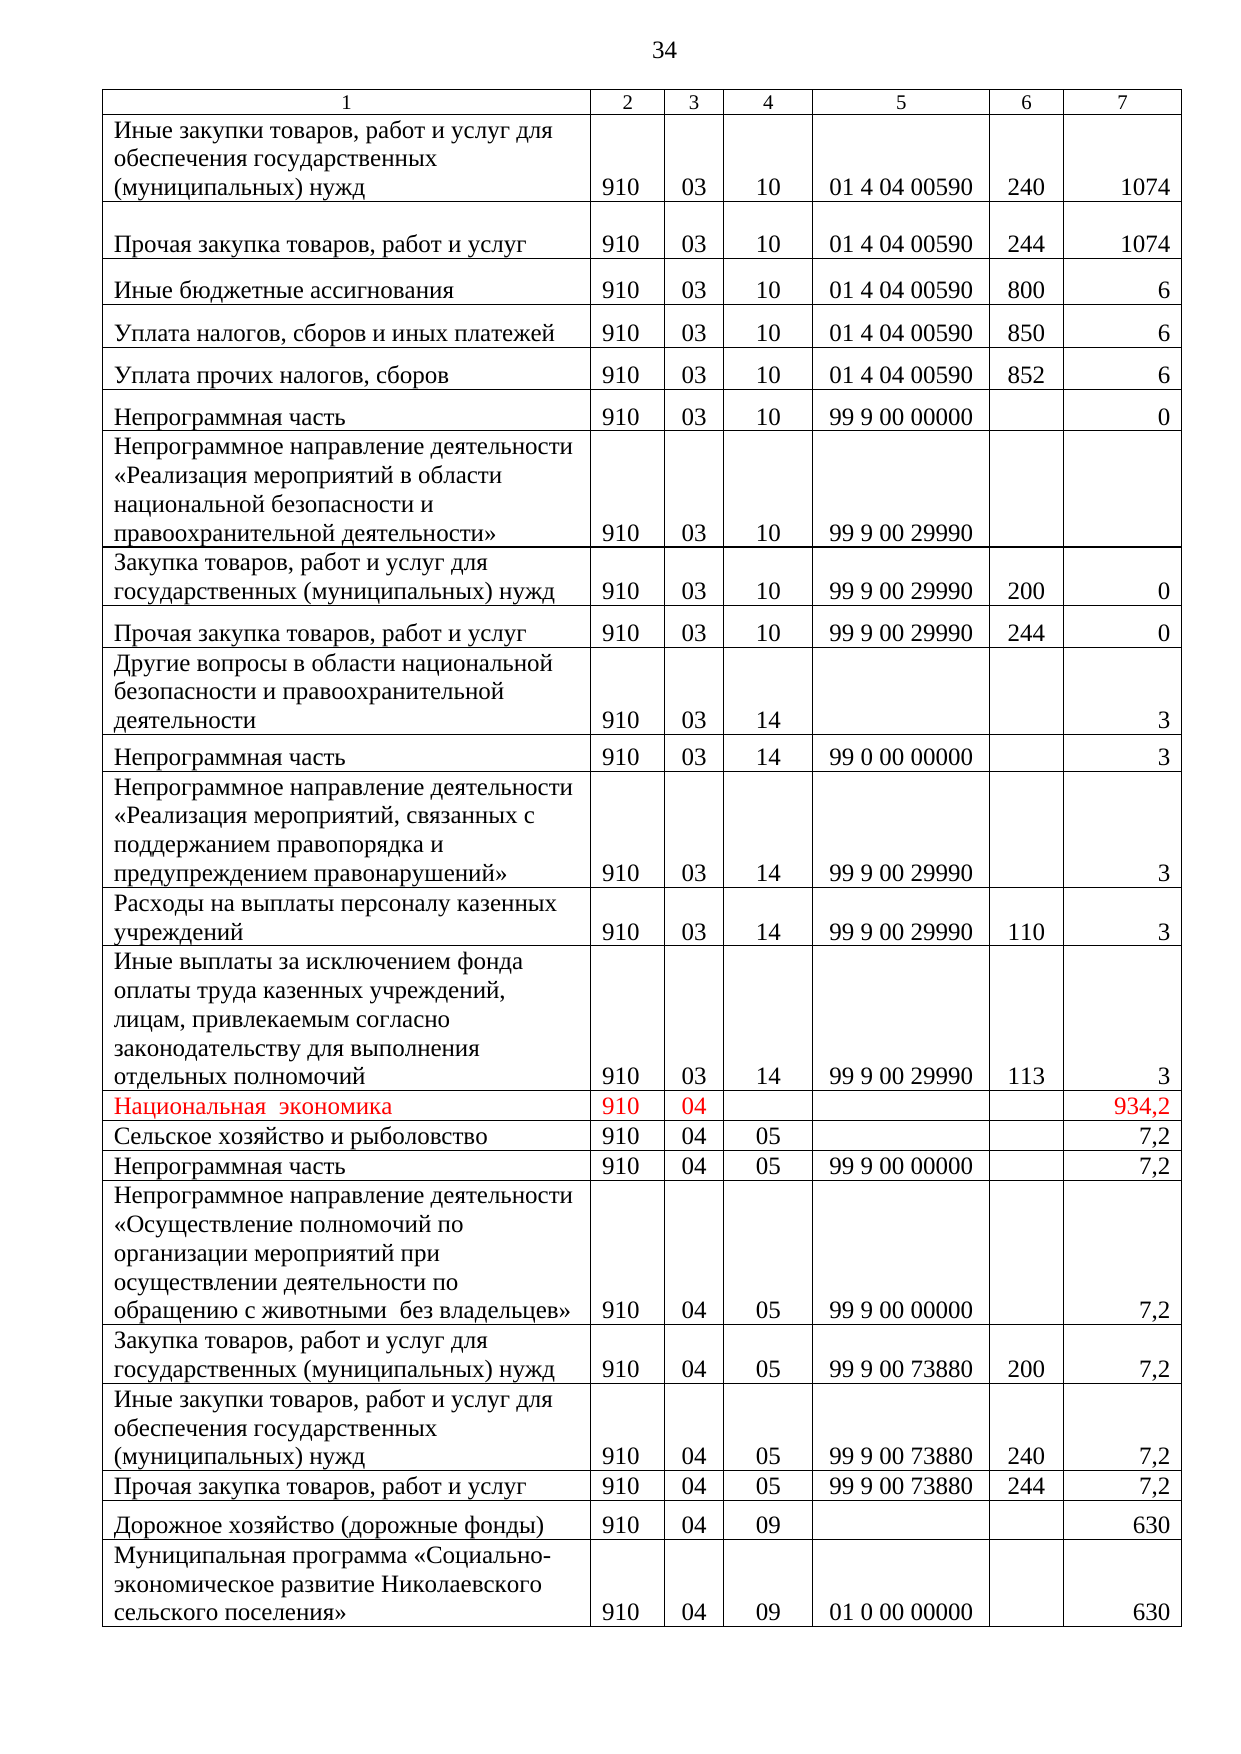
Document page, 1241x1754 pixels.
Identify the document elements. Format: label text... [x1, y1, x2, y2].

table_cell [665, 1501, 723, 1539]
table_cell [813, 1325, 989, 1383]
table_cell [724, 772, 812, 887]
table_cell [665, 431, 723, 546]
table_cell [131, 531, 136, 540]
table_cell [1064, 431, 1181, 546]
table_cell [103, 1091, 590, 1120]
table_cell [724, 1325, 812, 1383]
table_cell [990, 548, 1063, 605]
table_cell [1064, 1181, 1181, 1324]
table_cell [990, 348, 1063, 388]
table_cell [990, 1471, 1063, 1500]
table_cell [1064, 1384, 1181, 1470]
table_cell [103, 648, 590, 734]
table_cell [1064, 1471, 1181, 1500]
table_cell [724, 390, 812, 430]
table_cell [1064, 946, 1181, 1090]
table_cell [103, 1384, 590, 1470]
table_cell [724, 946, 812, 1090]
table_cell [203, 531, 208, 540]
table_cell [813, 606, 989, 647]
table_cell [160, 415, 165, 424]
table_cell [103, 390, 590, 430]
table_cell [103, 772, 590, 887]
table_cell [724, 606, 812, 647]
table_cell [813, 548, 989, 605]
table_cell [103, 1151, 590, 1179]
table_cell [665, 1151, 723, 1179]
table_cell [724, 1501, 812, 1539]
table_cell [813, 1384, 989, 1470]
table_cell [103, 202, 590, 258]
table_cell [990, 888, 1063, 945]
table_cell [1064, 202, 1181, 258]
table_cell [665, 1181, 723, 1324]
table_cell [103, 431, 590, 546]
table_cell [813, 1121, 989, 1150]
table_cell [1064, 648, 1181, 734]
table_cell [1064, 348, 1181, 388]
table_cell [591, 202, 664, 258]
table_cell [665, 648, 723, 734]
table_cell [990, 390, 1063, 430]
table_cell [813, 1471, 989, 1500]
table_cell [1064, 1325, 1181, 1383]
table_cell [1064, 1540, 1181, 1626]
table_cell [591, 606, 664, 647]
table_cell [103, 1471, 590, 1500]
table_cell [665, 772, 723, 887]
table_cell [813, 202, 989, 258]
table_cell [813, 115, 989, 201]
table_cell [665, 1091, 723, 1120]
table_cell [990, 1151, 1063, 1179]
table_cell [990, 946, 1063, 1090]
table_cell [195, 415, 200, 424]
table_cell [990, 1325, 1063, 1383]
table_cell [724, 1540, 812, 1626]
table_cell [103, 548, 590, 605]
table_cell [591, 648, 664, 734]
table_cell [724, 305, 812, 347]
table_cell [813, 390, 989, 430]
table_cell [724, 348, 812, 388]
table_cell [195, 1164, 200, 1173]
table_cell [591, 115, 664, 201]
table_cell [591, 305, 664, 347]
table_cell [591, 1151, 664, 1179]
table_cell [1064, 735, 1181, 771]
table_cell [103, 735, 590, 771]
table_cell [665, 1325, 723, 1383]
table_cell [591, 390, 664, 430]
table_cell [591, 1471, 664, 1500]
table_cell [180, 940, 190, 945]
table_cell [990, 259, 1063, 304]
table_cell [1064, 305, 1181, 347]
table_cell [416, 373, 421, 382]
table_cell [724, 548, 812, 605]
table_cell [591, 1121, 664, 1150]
table_header 5 [813, 90, 989, 114]
table_header 2 [591, 90, 664, 114]
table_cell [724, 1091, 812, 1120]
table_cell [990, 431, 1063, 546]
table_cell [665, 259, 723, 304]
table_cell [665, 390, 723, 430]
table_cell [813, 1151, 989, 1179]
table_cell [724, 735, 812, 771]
table_header 1 [103, 90, 590, 114]
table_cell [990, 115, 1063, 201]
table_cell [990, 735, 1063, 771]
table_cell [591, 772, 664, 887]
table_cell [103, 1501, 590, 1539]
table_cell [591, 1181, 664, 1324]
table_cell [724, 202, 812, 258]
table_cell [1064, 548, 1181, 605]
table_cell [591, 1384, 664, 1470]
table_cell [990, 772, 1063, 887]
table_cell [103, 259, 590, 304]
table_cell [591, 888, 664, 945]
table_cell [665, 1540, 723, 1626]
table_header 3 [665, 90, 723, 114]
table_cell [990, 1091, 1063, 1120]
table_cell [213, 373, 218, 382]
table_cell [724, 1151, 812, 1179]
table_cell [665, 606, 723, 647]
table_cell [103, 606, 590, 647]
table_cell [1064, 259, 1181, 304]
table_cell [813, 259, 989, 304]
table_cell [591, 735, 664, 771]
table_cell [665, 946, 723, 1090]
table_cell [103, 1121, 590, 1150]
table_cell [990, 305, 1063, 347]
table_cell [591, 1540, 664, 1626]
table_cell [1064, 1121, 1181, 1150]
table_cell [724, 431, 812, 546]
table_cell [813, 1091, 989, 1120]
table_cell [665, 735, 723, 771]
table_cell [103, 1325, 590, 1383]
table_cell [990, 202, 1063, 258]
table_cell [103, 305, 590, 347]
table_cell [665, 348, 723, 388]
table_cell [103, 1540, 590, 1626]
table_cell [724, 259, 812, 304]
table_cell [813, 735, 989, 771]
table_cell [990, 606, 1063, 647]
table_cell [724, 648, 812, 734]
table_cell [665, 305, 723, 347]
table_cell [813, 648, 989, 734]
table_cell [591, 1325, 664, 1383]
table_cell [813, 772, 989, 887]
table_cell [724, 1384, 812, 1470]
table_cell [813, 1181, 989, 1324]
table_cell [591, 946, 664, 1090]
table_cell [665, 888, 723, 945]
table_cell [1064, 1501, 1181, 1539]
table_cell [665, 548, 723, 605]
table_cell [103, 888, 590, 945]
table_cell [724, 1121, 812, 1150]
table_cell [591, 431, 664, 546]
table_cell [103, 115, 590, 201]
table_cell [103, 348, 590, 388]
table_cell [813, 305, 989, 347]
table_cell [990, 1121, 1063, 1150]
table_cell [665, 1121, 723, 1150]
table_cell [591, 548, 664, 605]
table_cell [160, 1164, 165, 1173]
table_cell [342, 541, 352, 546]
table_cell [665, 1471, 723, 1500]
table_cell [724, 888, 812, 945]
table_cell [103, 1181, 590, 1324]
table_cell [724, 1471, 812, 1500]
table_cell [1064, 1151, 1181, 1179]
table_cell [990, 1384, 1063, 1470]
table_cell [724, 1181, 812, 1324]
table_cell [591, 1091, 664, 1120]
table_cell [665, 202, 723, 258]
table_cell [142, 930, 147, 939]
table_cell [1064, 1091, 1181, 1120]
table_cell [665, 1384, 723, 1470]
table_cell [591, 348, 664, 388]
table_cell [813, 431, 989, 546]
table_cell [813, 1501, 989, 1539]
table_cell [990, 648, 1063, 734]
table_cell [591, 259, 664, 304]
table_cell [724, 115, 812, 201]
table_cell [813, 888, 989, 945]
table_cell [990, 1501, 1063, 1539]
table_header 4 [724, 90, 812, 114]
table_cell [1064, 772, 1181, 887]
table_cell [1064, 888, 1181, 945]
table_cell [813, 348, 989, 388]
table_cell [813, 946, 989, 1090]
table_header 7 [1064, 90, 1181, 114]
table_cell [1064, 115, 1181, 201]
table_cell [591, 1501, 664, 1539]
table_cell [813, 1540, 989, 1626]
table_header 6 [990, 90, 1063, 114]
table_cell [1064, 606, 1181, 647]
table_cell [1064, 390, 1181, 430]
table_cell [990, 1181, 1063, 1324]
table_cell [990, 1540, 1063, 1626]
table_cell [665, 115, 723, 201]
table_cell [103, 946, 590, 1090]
